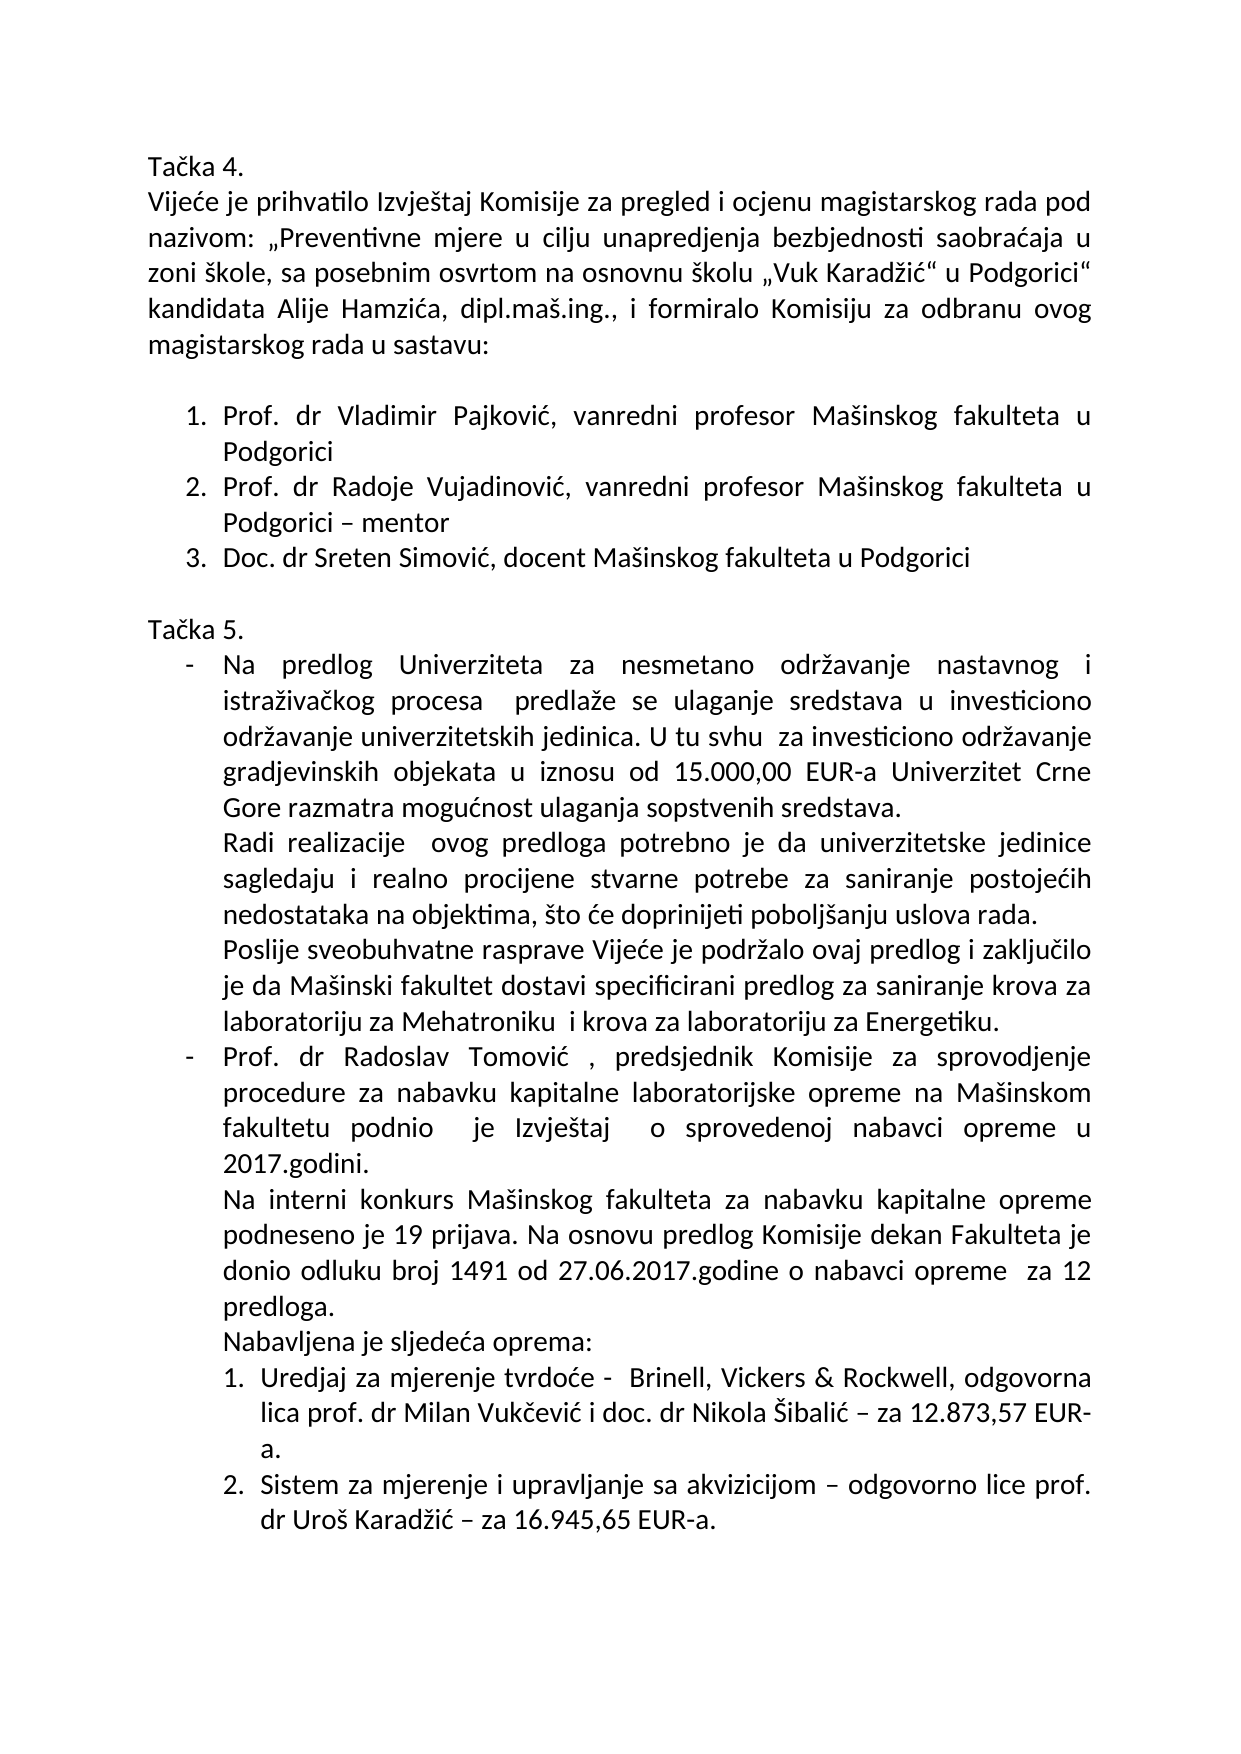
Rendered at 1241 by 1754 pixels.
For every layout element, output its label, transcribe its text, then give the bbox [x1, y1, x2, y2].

list Doc. dr Sreten Simović, docent Mašinskog fakulteta u Podgorici [185, 539, 1093, 575]
list Prof. dr Radoje Vujadinović, vanredni profesor Mašinskog fakulteta u Podgorici – mentor [185, 468, 1093, 539]
list Uredjaj za mjerenje tvrdoće - Brinell, Vickers & Rockwell, odgovorna lica prof. dr Milan Vukčević i doc. dr Nikola Šibalić – za 12.873,57 EUR-a. [223, 1359, 1093, 1466]
list Sistem za mjerenje i upravljanje sa akvizicijom – odgovorno lice prof. dr Uroš Karadžić – za 16.945,65 EUR-a. [223, 1466, 1093, 1537]
text Tačka 4. [148, 148, 1093, 183]
text Poslije sveobuhvatne rasprave Vijeće je podržalo ovaj predlog i zaključilo je da Mašinski fakultet dostavi specificirani predlog za saniranje krova za laboratoriju za Mehatroniku i krova za laboratoriju za Energetiku. [223, 931, 1093, 1038]
text Radi realizacije ovog predloga potrebno je da univerzitetske jedinice sagledaju i realno procijene stvarne potrebe za saniranje postojećih nedostataka na objektima, što će doprinijeti poboljšanju uslova rada. [223, 824, 1093, 931]
list Prof. dr Radoslav Tomović , predsjednik Komisije za sprovodjenje procedure za nabavku kapitalne laboratorijske opreme na Mašinskom fakultetu podnio je Izvještaj o sprovedenoj nabavci opreme u 2017.godini. [185, 1038, 1093, 1181]
text Tačka 5. [148, 611, 1093, 646]
text Na interni konkurs Mašinskog fakulteta za nabavku kapitalne opreme podneseno je 19 prijava. Na osnovu predlog Komisije dekan Fakulteta je donio odluku broj 1491 od 27.06.2017.godine o nabavci opreme za 12 predloga. [223, 1181, 1093, 1323]
text Vijeće je prihvatilo Izvještaj Komisije za pregled i ocjenu magistarskog rada pod nazivom: „Preventivne mjere u cilju unapredjenja bezbjednosti saobraćaja u zoni škole, sa posebnim osvrtom na osnovnu školu „Vuk Karadžić“ u Podgorici“ kandidata Alije Hamzića, dipl.maš.ing., i formiralo Komisiju za odbranu ovog magistarskog rada u sastavu: [148, 183, 1093, 361]
list Prof. dr Vladimir Pajković, vanredni profesor Mašinskog fakulteta u Podgorici [185, 397, 1093, 468]
list Na predlog Univerziteta za nesmetano održavanje nastavnog i istraživačkog procesa predlaže se ulaganje sredstava u investiciono održavanje univerzitetskih jedinica. U tu svhu za investiciono održavanje gradjevinskih objekata u iznosu od 15.000,00 EUR-a Univerzitet Crne Gore razmatra mogućnost ulaganja sopstvenih sredstava. [185, 646, 1093, 824]
text Nabavljena je sljedeća oprema: [223, 1323, 1093, 1359]
